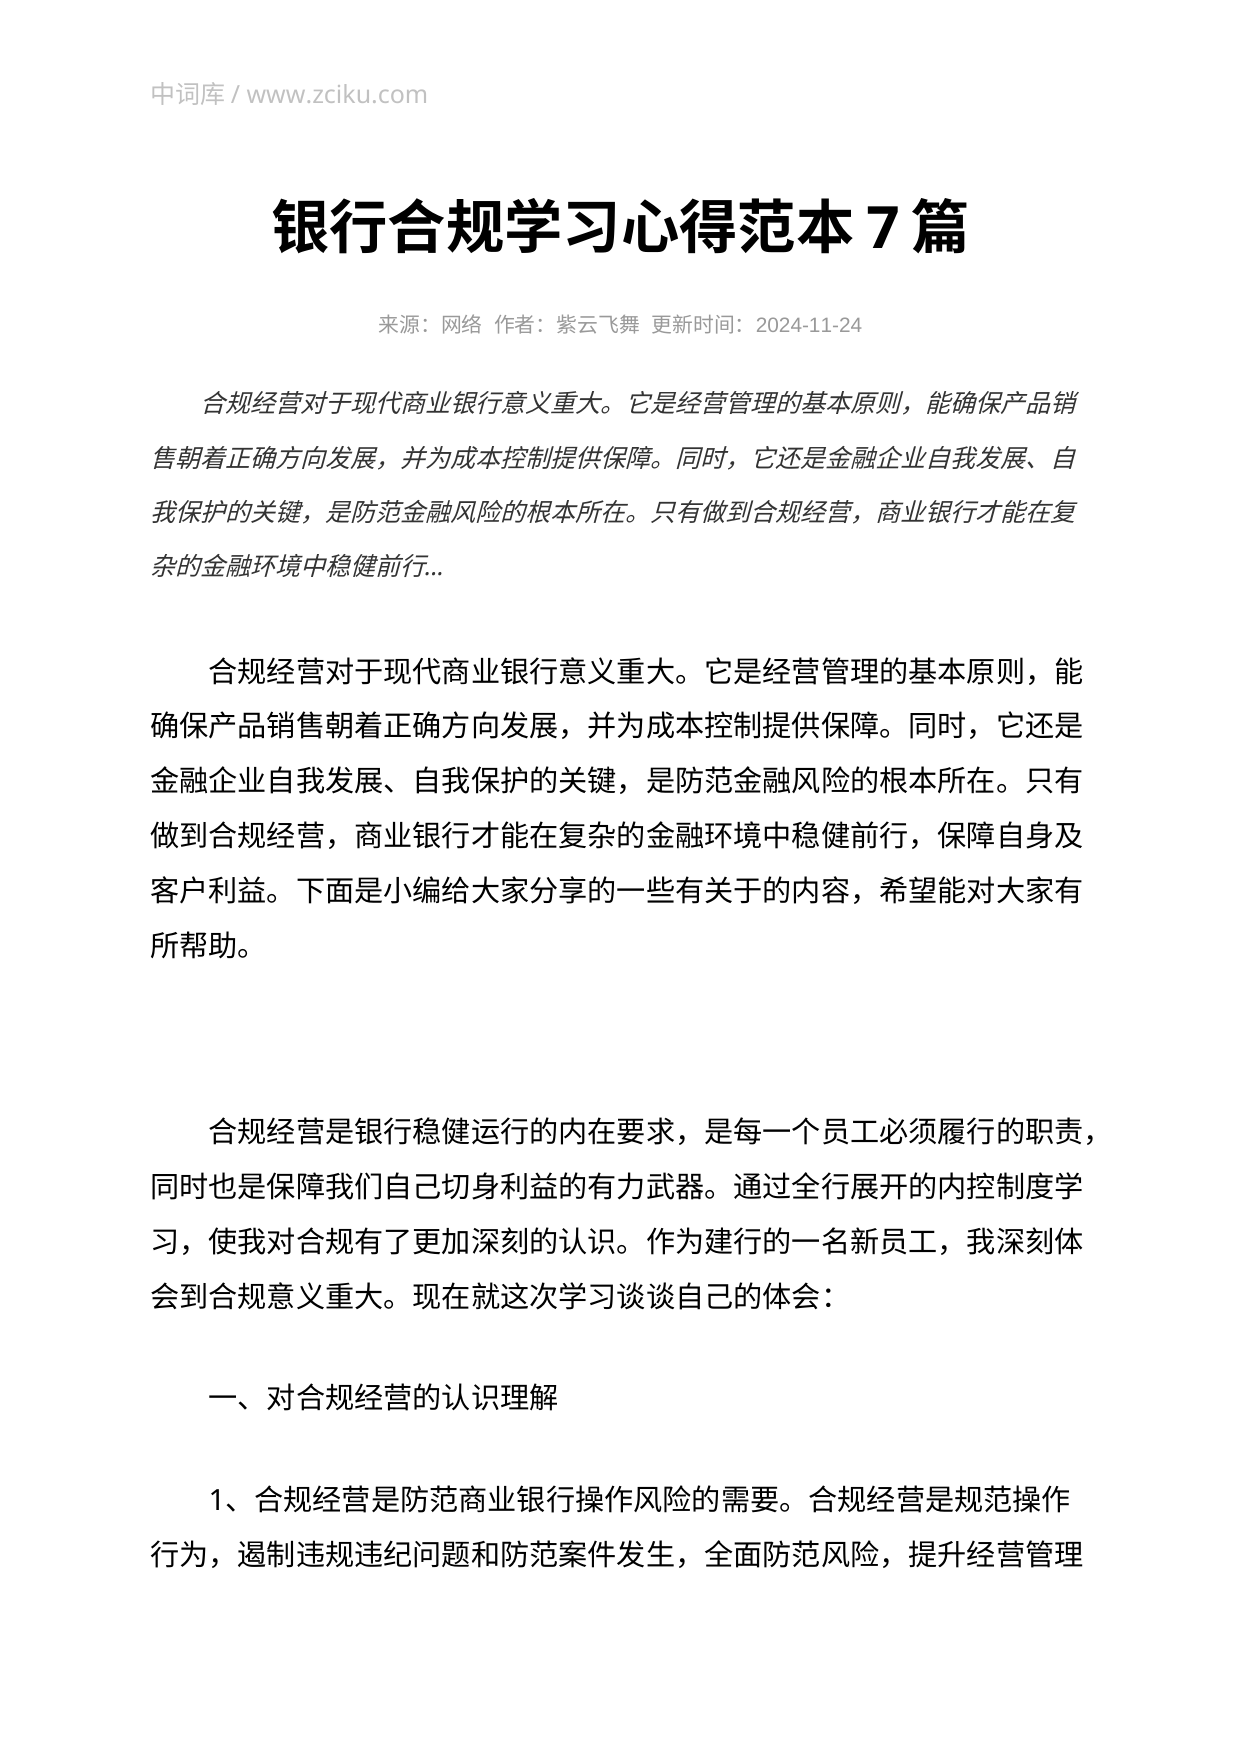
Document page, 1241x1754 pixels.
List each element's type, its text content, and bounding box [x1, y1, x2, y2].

text 合规经营是银行稳健运行的内在要求，是每一个员工必须履行的职责，同时也是保障我们自己切身利益的有力武器。通过全行展开的内控制度学习，使我对合规有了更加深刻的认识。作为建行的一名新员工，我深刻体会到合规意义重大。现在就这次学习谈谈自己的体会： [150, 1108, 1090, 1316]
text 一、对合规经营的认识理解 [150, 1375, 1090, 1417]
subtitle 银行合规学习心得范本7篇 [150, 181, 1090, 266]
text 合规经营对于现代商业银行意义重大。它是经营管理的基本原则，能确保产品销售朝着正确方向发展，并为成本控制提供保障。同时，它还是金融企业自我发展、自我保护的关键，是防范金融风险的根本所在。只有做到合规经营，商业银行才能在复杂的金融环境中稳健前行... [150, 384, 1090, 583]
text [150, 1477, 1090, 1574]
text 来源：网络 作者：紫云飞舞 更新时间：2024-11-24 [150, 313, 1090, 337]
text 合规经营对于现代商业银行意义重大。它是经营管理的基本原则，能确保产品销售朝着正确方向发展，并为成本控制提供保障。同时，它还是金融企业自我发展、自我保护的关键，是防范金融风险的根本所在。只有做到合规经营，商业银行才能在复杂的金融环境中稳健前行，保障自身及客户利益。下面是小编给大家分享的一些有关于的内容，希望能对大家有所帮助。 [150, 648, 1090, 965]
